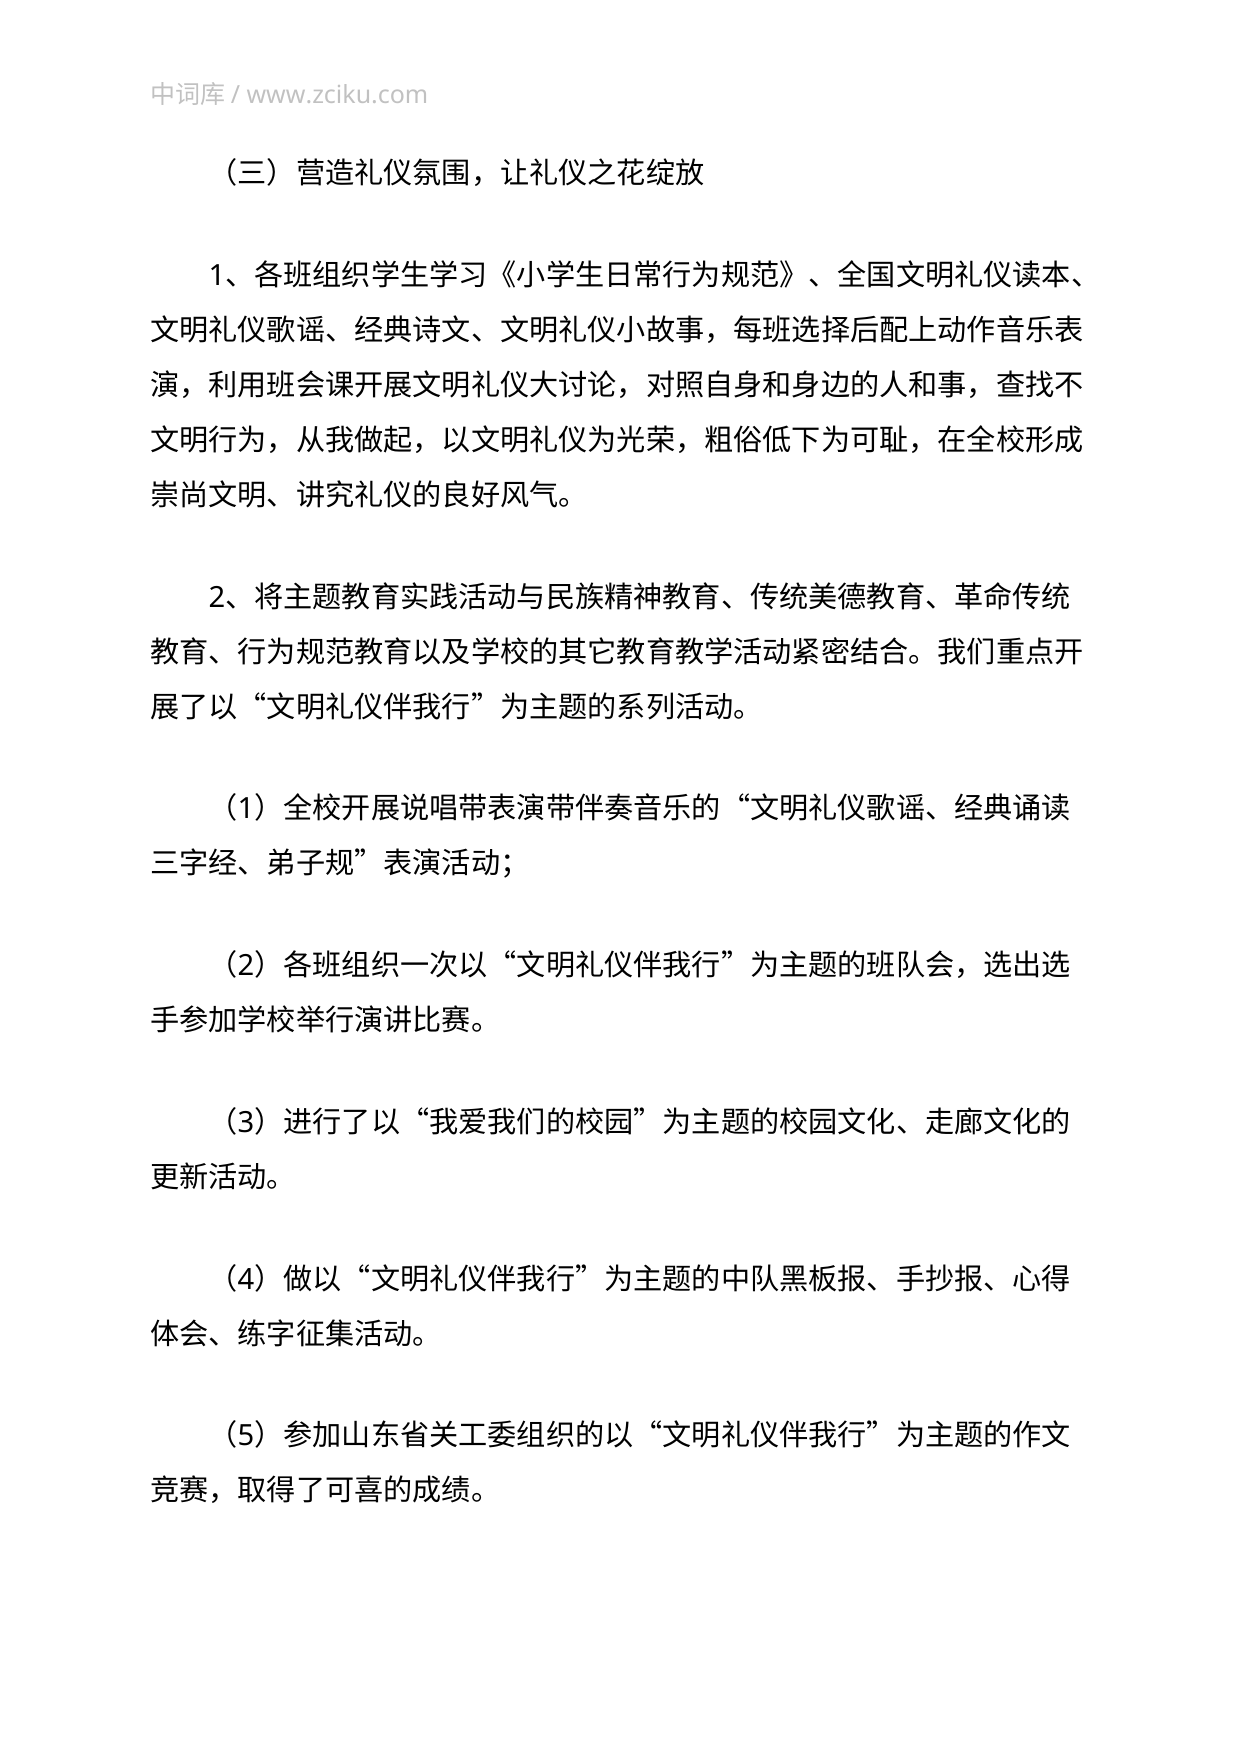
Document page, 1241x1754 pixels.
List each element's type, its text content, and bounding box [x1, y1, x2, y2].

text （2）各班组织一次以“文明礼仪伴我行”为主题的班队会，选出选手参加学校举行演讲比赛。 [150, 942, 1090, 1039]
text （5）参加山东省关工委组织的以“文明礼仪伴我行”为主题的作文竞赛，取得了可喜的成绩。 [150, 1412, 1090, 1509]
text （1）全校开展说唱带表演带伴奏音乐的“文明礼仪歌谣、经典诵读三字经、弟子规”表演活动； [150, 785, 1090, 882]
text （三）营造礼仪氛围，让礼仪之花绽放 [150, 150, 1090, 192]
text （4）做以“文明礼仪伴我行”为主题的中队黑板报、手抄报、心得体会、练字征集活动。 [150, 1255, 1090, 1352]
text 2、将主题教育实践活动与民族精神教育、传统美德教育、革命传统教育、行为规范教育以及学校的其它教育教学活动紧密结合。我们重点开展了以“文明礼仪伴我行”为主题的系列活动。 [150, 573, 1090, 725]
text （3）进行了以“我爱我们的校园”为主题的校园文化、走廊文化的更新活动。 [150, 1098, 1090, 1196]
text 1、各班组织学生学习《小学生日常行为规范》、全国文明礼仪读本、文明礼仪歌谣、经典诗文、文明礼仪小故事，每班选择后配上动作音乐表演，利用班会课开展文明礼仪大讨论，对照自身和身边的人和事，查找不文明行为，从我做起，以文明礼仪为光荣，粗俗低下为可耻，在全校形成崇尚文明、讲究礼仪的良好风气。 [150, 252, 1090, 514]
